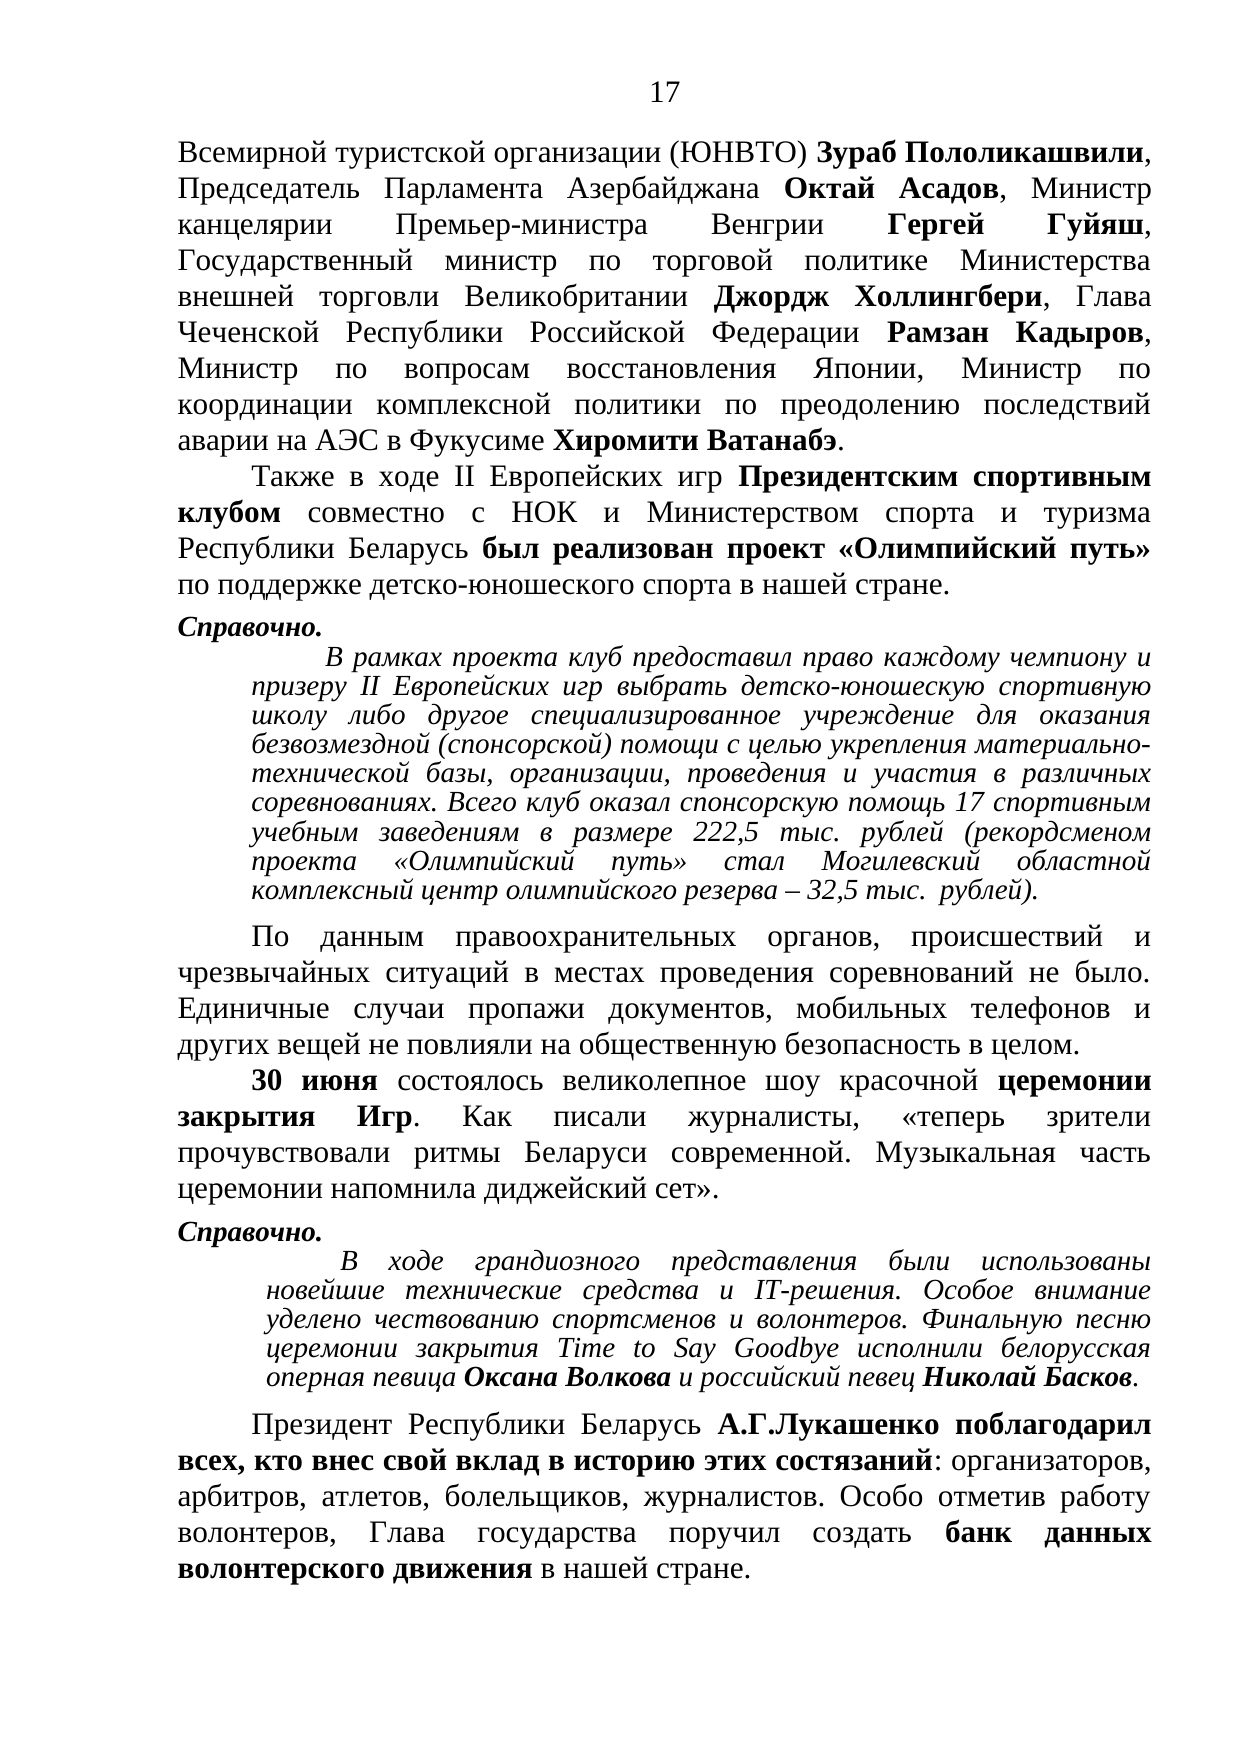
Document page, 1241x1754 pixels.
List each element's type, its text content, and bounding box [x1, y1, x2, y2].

text Президент Республики Беларусь А.Г.Лукашенко поблагодарил всех, кто внес свой вклад в историю этих состязаний: организаторов, арбитров, атлетов, болельщиков, журналистов. Особо отметив работу волонтеров, Глава государства поручил создать банк данных волонтерского движения в нашей стране. [177, 1405, 1152, 1585]
text В рамках проекта клуб предоставил право каждому чемпиону и призеру II Европейских игр выбрать детско-юношескую спортивную школу либо другое специализированное учреждение для оказания безвозмездной (спонсорской) помощи с целью укрепления материально-технической базы, организации, проведения и участия в различных соревнованиях. Всего клуб оказал спонсорскую помощь 17 спортивным учебным заведениям в размере 222,5 тыс. рублей (рекордсменом проекта «Олимпийский путь» стал Могилевский областной комплексный центр олимпийского резерва – 32,5 тыс. рублей). [251, 643, 1152, 905]
text В ходе грандиозного представления были использованы новейшие технические средства и IT-решения. Особое внимание уделено чествованию спортсменов и волонтеров. Финальную песню церемонии закрытия Time to Say Goodbye исполнили белорусская оперная певица Оксана Волкова и российский певец Николай Басков. [266, 1247, 1152, 1393]
text По данным правоохранительных органов, происшествий и чрезвычайных ситуаций в местах проведения соревнований не было. Единичные случаи пропажи документов, мобильных телефонов и других вещей не повлияли на общественную безопасность в целом. [177, 918, 1152, 1061]
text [177, 134, 1152, 457]
text Справочно. [177, 1218, 1152, 1247]
text Также в ходе II Европейских игр Президентским спортивным клубом совместно с НОК и Министерством спорта и туризма Республики Беларусь был реализован проект «Олимпийский путь» по поддержке детско-юношеского спорта в нашей стране. [177, 457, 1152, 601]
text 30 июня состоялось великолепное шоу красочной церемонии закрытия Игр. Как писали журналисты, «теперь зрители прочувствовали ритмы Беларуси современной. Музыкальная часть церемонии напомнила диджейский сет». [177, 1061, 1152, 1205]
text Справочно. [177, 613, 1152, 643]
